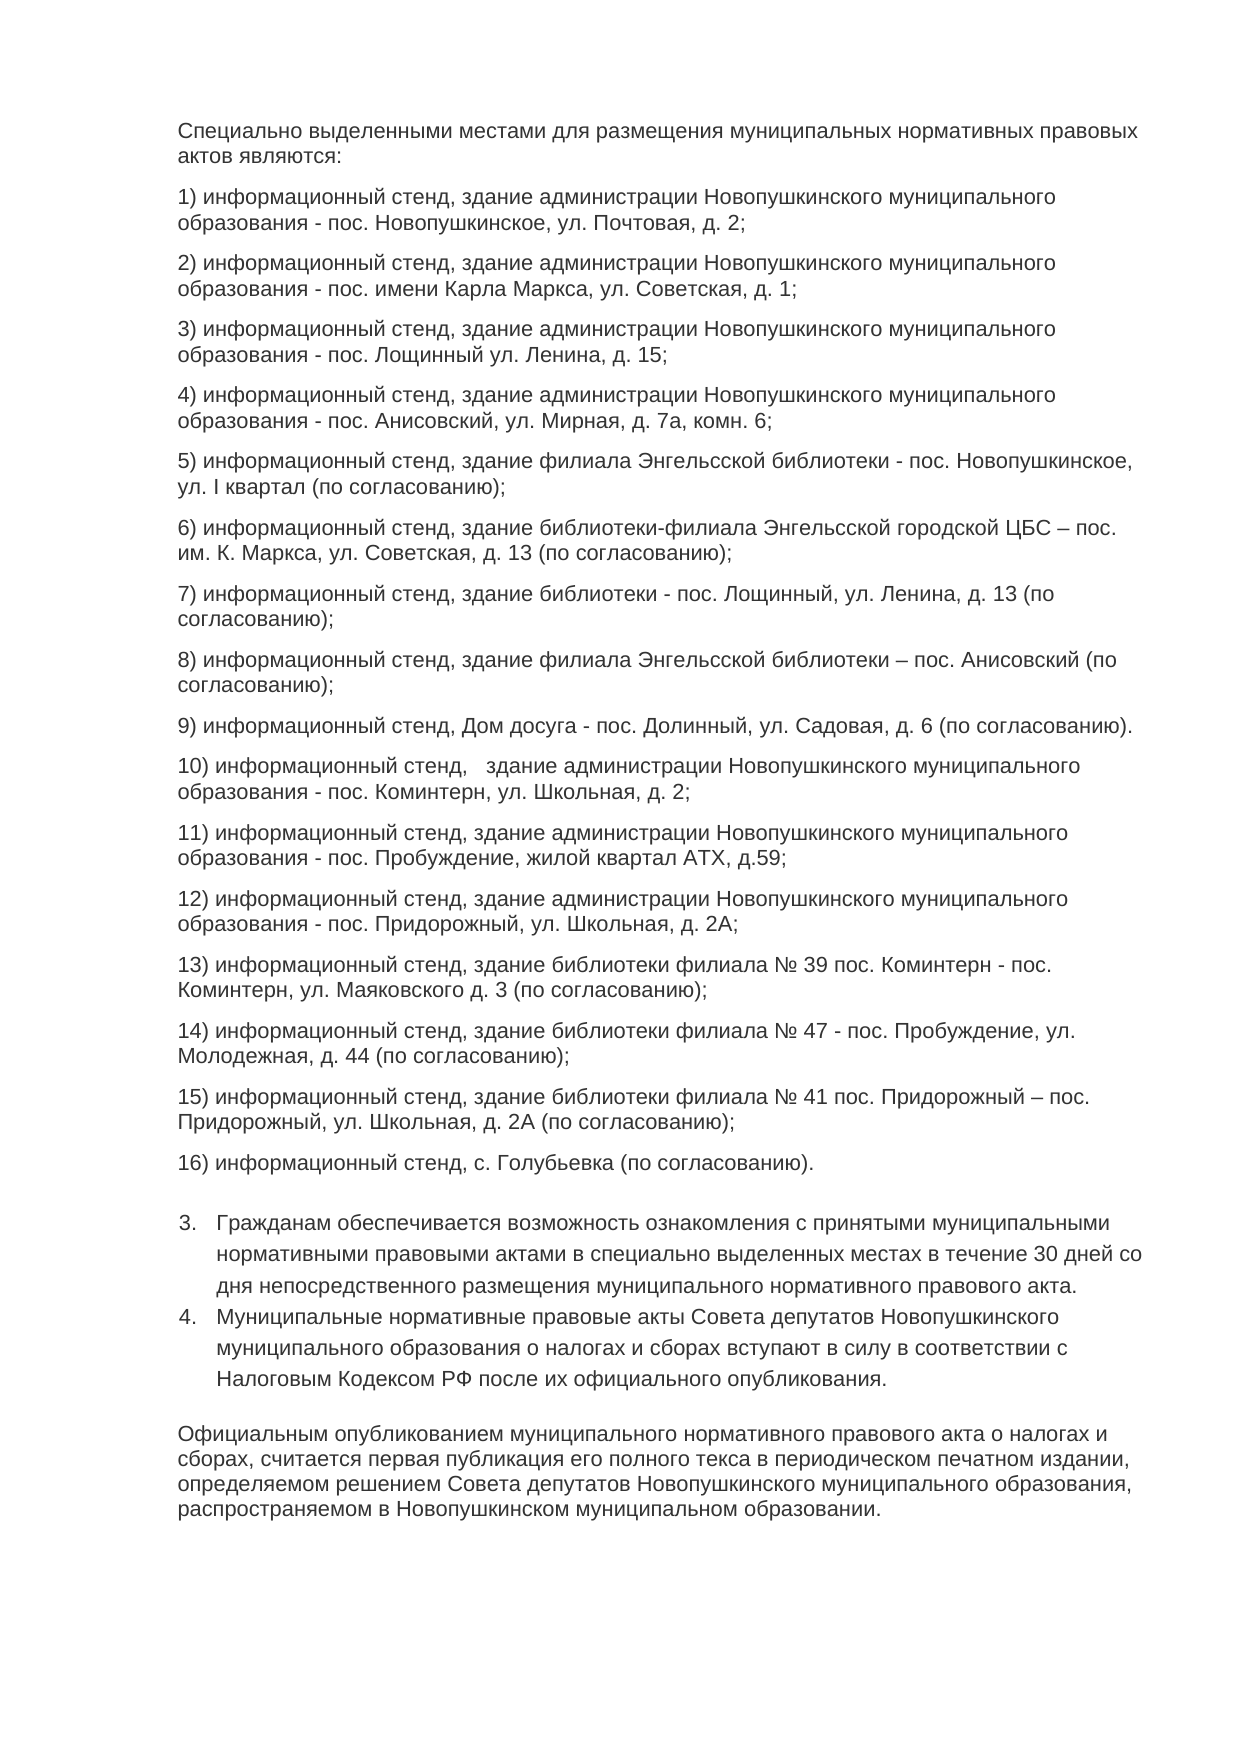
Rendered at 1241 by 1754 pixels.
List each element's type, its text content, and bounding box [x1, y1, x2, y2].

text 9) информационный стенд, Дом досуга - пос. Долинный, ул. Садовая, д. 6 (по согласованию). [177, 712, 1152, 738]
text 10) информационный стенд, здание администрации Новопушкинского муниципального образования - пос. Коминтерн, ул. Школьная, д. 2; [177, 753, 1152, 804]
text Официальным опубликованием муниципального нормативного правового акта о налогах и сборах, считается первая публикация его полного текса в периодическом печатном издании, определяемом решением Совета депутатов Новопушкинского муниципального образования, распространяемом в Новопушкинском муниципальном образовании. [177, 1421, 1152, 1521]
text 16) информационный стенд, с. Голубьевка (по согласованию). [177, 1149, 1152, 1175]
text 6) информационный стенд, здание библиотеки-филиала Энгельсской городской ЦБС – пос. им. К. Маркса, ул. Советская, д. 13 (по согласованию); [177, 514, 1152, 565]
text 11) информационный стенд, здание администрации Новопушкинского муниципального образования - пос. Пробуждение, жилой квартал АТХ, д.59; [177, 819, 1152, 870]
text Специально выделенными местами для размещения муниципальных нормативных правовых актов являются: [177, 118, 1152, 168]
text 14) информационный стенд, здание библиотеки филиала № 47 - пос. Пробуждение, ул. Молодежная, д. 44 (по согласованию); [177, 1017, 1152, 1068]
text 4) информационный стенд, здание администрации Новопушкинского муниципального образования - пос. Анисовский, ул. Мирная, д. 7а, комн. 6; [177, 382, 1152, 433]
text 7) информационный стенд, здание библиотеки - пос. Лощинный, ул. Ленина, д. 13 (по согласованию); [177, 580, 1152, 631]
text 3) информационный стенд, здание администрации Новопушкинского муниципального образования - пос. Лощинный ул. Ленина, д. 15; [177, 316, 1152, 367]
text 13) информационный стенд, здание библиотеки филиала № 39 пос. Коминтерн - пос. Коминтерн, ул. Маяковского д. 3 (по согласованию); [177, 951, 1152, 1002]
text 12) информационный стенд, здание администрации Новопушкинского муниципального образования - пос. Придорожный, ул. Школьная, д. 2А; [177, 885, 1152, 936]
list Гражданам обеспечивается возможность ознакомления с принятыми муниципальными нормативными правовыми актами в специально выделенных местах в течение 30 дней со дня непосредственного размещения муниципального нормативного правового акта. [179, 1204, 1152, 1298]
list Муниципальные нормативные правовые акты Совета депутатов Новопушкинского муниципального образования о налогах и сборах вступают в силу в соответствии с Налоговым Кодексом РФ после их официального опубликования. [179, 1298, 1152, 1391]
text 1) информационный стенд, здание администрации Новопушкинского муниципального образования - пос. Новопушкинское, ул. Почтовая, д. 2; [177, 184, 1152, 234]
text 2) информационный стенд, здание администрации Новопушкинского муниципального образования - пос. имени Карла Маркса, ул. Советская, д. 1; [177, 250, 1152, 301]
text 15) информационный стенд, здание библиотеки филиала № 41 пос. Придорожный – пос. Придорожный, ул. Школьная, д. 2А (по согласованию); [177, 1083, 1152, 1134]
text 5) информационный стенд, здание филиала Энгельсской библиотеки - пос. Новопушкинское, ул. I квартал (по согласованию); [177, 448, 1152, 499]
text 8) информационный стенд, здание филиала Энгельсской библиотеки – пос. Анисовский (по согласованию); [177, 646, 1152, 697]
